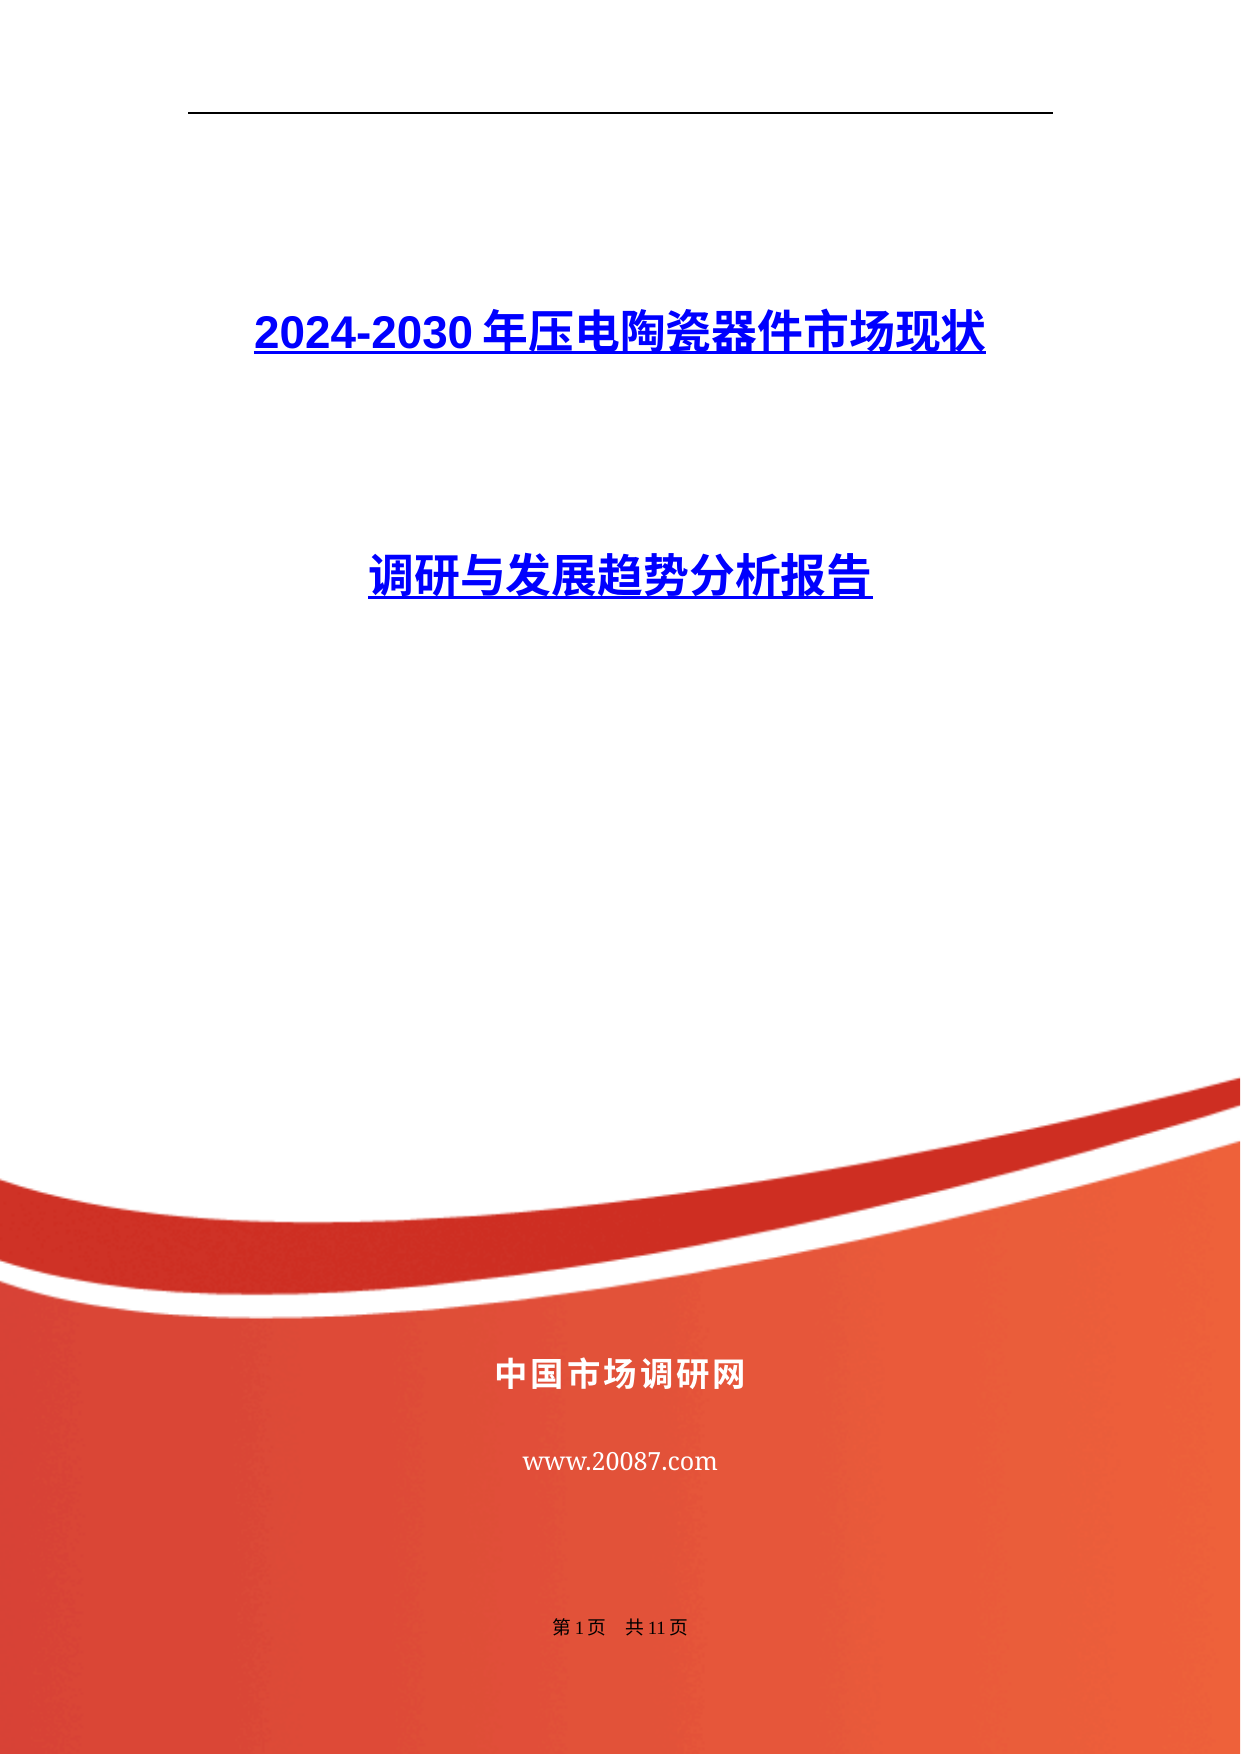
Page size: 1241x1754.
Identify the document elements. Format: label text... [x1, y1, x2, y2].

table_header 2024-2030年压电陶瓷器件市场现状调研与发展趋势分析报告 [188, 207, 1053, 773]
text www.20087.com [187, 1428, 1053, 1493]
picture [0, 1006, 1241, 1754]
subtitle 中国市场调研网 [187, 1339, 1053, 1404]
